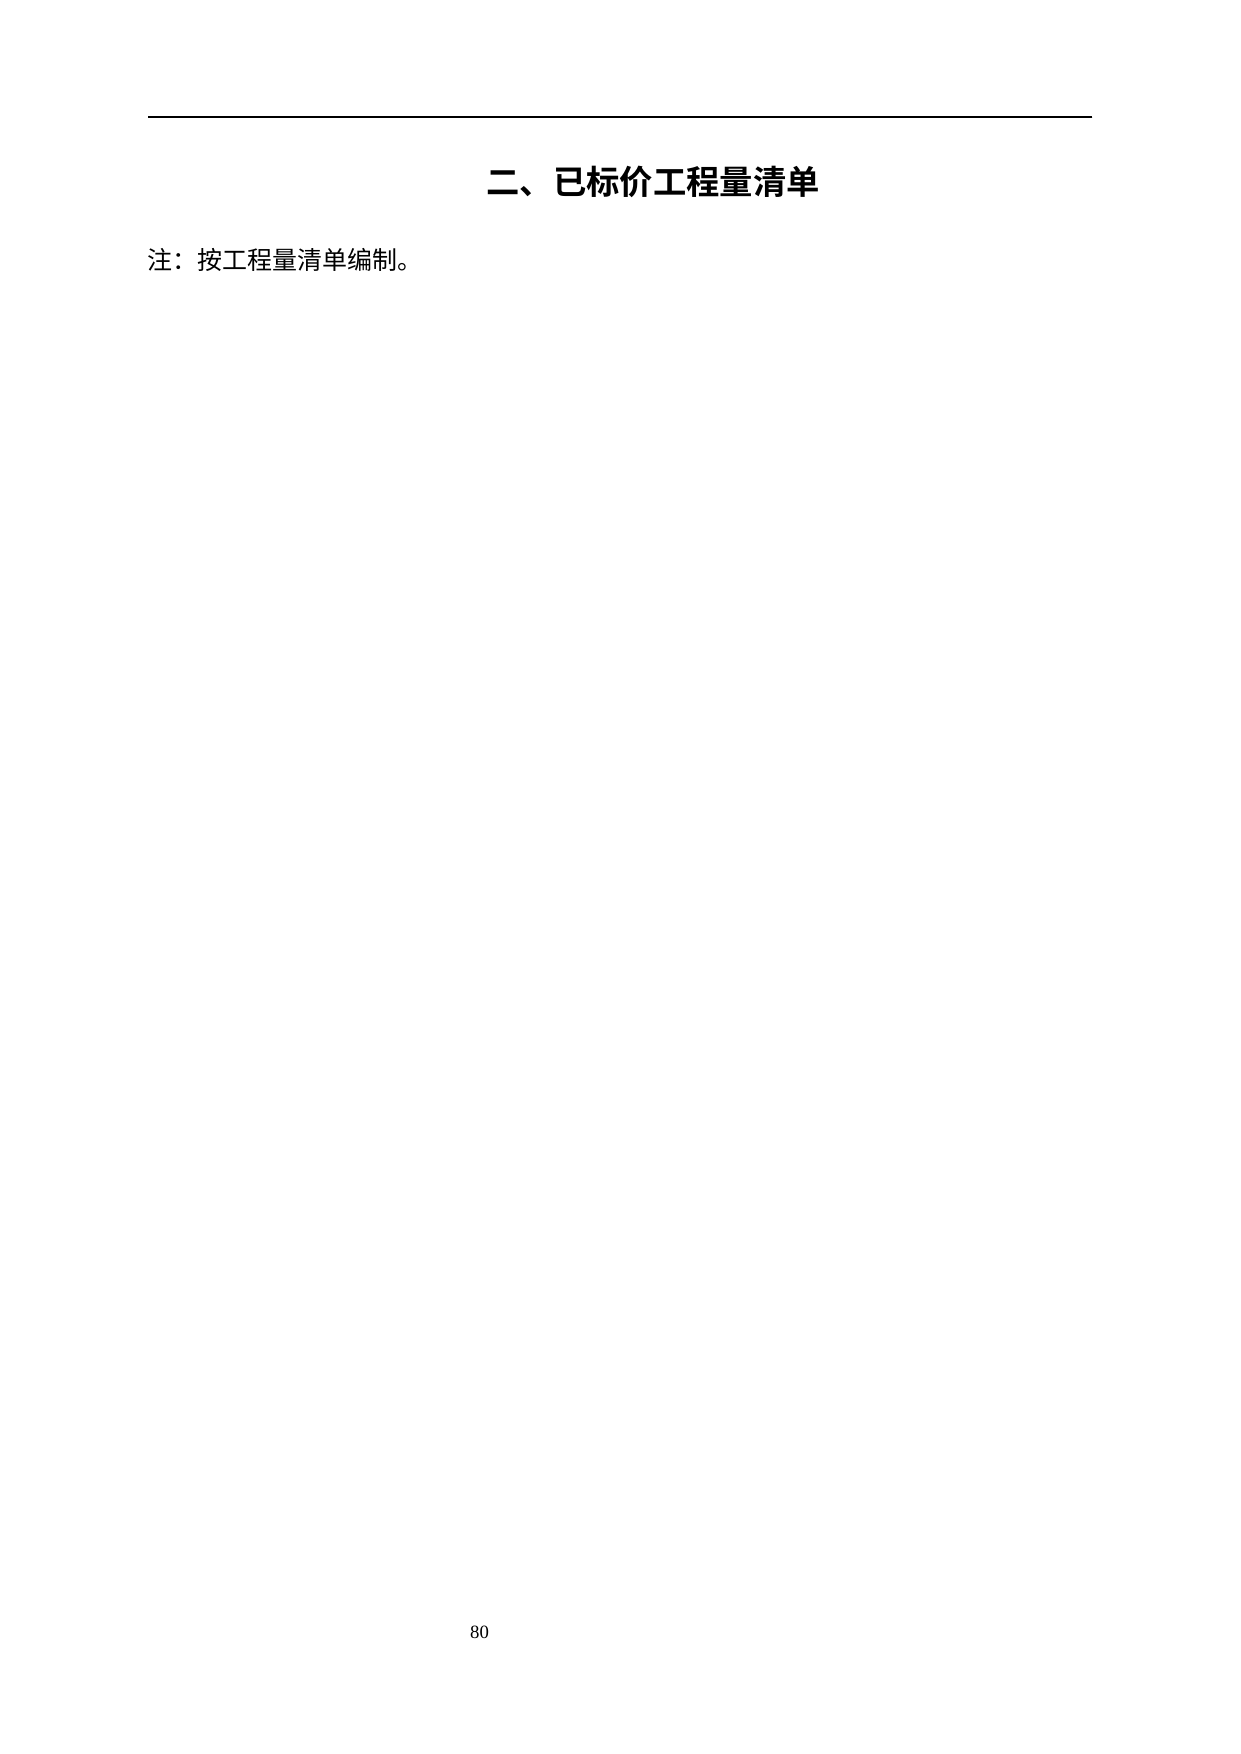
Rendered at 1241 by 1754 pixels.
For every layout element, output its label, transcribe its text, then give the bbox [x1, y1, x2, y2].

text 注：按工程量清单编制。 [148, 241, 1049, 277]
text 二、已标价工程量清单 [148, 156, 1092, 204]
